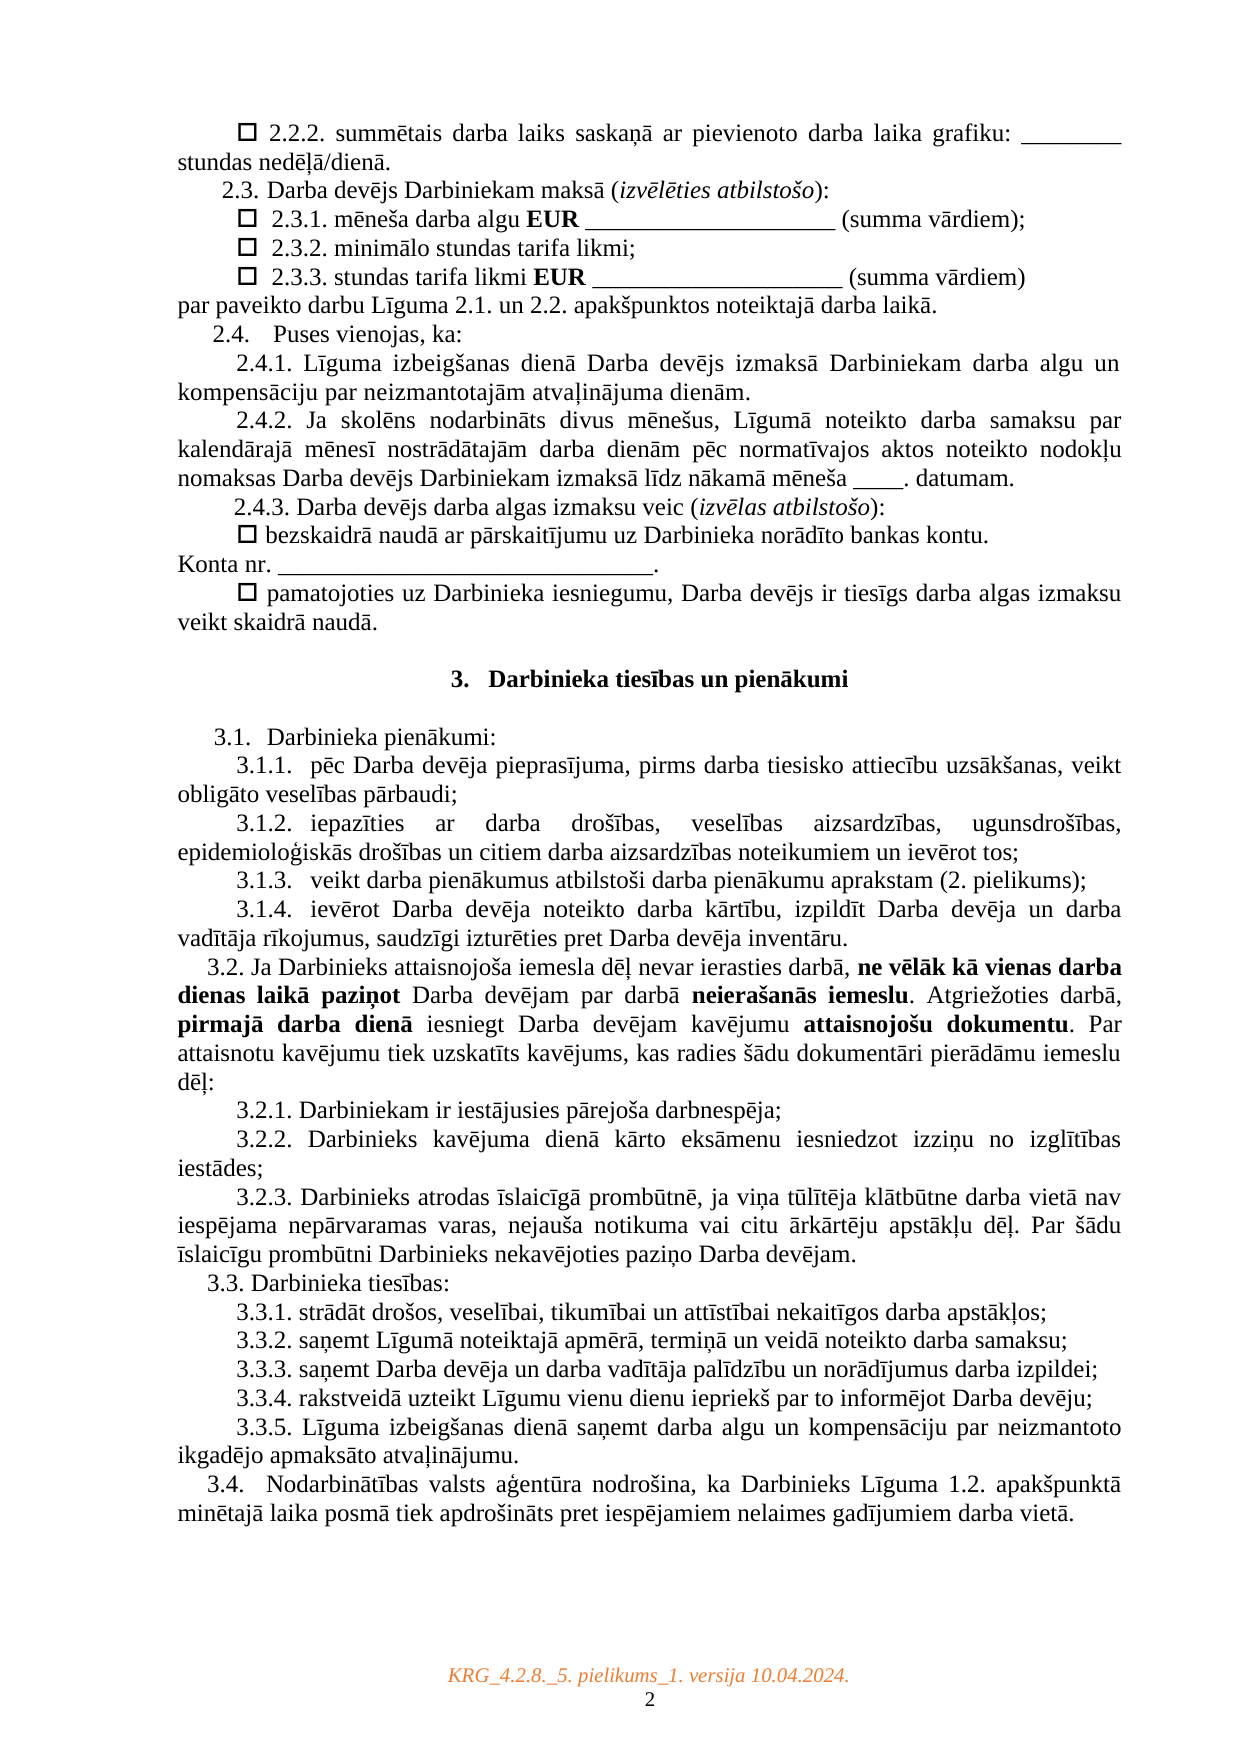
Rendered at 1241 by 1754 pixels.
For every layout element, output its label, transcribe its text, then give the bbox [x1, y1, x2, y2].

text 3.3.4. rakstveidā uzteikt Līgumu vienu dienu iepriekš par to informējot Darba devēju; [177, 1383, 1122, 1412]
text 2.3.2. minimālo stundas tarifa likmi; [207, 233, 1122, 262]
list Darbinieka tiesības un pienākumi [177, 664, 1122, 693]
list pēc Darba devēja pieprasījuma, pirms darba tiesisko attiecību uzsākšanas, veikt obligāto veselības pārbaudi; [177, 751, 1122, 808]
text 2.3.3. stundas tarifa likmi EUR ____________________ (summa vārdiem) [222, 262, 1122, 291]
text 3.2.2. Darbinieks kavējuma dienā kārto eksāmenu iesniedzot izziņu no izglītības iestādes; [177, 1124, 1122, 1182]
text Konta nr. ______________________________. [118, 549, 1122, 578]
list iepazīties ar darba drošības, veselības aizsardzības, ugunsdrošības, epidemioloģiskās drošības un citiem darba aizsardzības noteikumiem un ievērot tos; [177, 808, 1122, 866]
text 2.4.3. Darba devējs darba algas izmaksu veic (izvēlas atbilstošo): [177, 492, 1122, 521]
list Nodarbinātības valsts aģentūra nodrošina, ka Darbinieks Līguma 1.2. apakšpunktā minētajā laika posmā tiek apdrošināts pret iespējamiem nelaimes gadījumiem darba vietā. [177, 1469, 1122, 1527]
text 3.3.3. saņemt Darba devēja un darba vadītāja palīdzību un norādījumus darba izpildei; [207, 1354, 1122, 1383]
text 2.4.2. Ja skolēns nodarbināts divus mēnešus, Līgumā noteikto darba samaksu par kalendārajā mēnesī nostrādātajām darba dienām pēc normatīvajos aktos noteikto nodokļu nomaksas Darba devējs Darbiniekam izmaksā līdz nākamā mēneša ____. datumam. [177, 406, 1122, 492]
list Darbinieka pienākumi: [214, 722, 1122, 751]
list ievērot Darba devēja noteikto darba kārtību, izpildīt Darba devēja un darba vadītāja rīkojumus, saudzīgi izturēties pret Darba devēja inventāru. [177, 894, 1122, 952]
text 3.2. Ja Darbinieks attaisnojoša iemesla dēļ nevar ierasties darbā, ne vēlāk kā vienas darba dienas laikā paziņot Darba devējam par darbā neierašanās iemeslu. Atgriežoties darbā, pirmajā darba dienā iesniegt Darba devējam kavējumu attaisnojošu dokumentu. Par attaisnotu kavējumu tiek uzskatīts kavējums, kas radies šādu dokumentāri pierādāmu iemeslu dēļ: [177, 952, 1122, 1096]
text bezskaidrā naudā ar pārskaitījumu uz Darbinieka norādīto bankas kontu. [177, 521, 1122, 549]
text 2.4.1. Līguma izbeigšanas dienā Darba devējs izmaksā Darbiniekam darba algu un kompensāciju par neizmantotajām atvaļinājuma dienām. [177, 348, 1122, 406]
text 3.3.1. strādāt drošos, veselībai, tikumībai un attīstībai nekaitīgos darba apstākļos; [207, 1297, 1122, 1326]
text 2.2.2. summētais darba laiks saskaņā ar pievienoto darba laika grafiku: ________ stundas nedēļā/dienā. [177, 118, 1122, 176]
list veikt darba pienākumus atbilstoši darba pienākumu aprakstam (2. pielikums); [177, 866, 1122, 894]
text 3.2.1. Darbiniekam ir iestājusies pārejoša darbnespēja; [207, 1096, 1122, 1124]
text 2.3.1. mēneša darba algu EUR ____________________ (summa vārdiem); [221, 204, 1122, 233]
text 3.3.2. saņemt Līgumā noteiktajā apmērā, termiņā un veidā noteikto darba samaksu; [207, 1326, 1122, 1354]
text 3.3. Darbinieka tiesības: [177, 1268, 1122, 1297]
list Darba devējs Darbiniekam maksā (izvēlēties atbilstošo): [222, 176, 1122, 204]
list Puses vienojas, ka: [212, 319, 1122, 348]
text pamatojoties uz Darbinieka iesniegumu, Darba devējs ir tiesīgs darba algas izmaksu veikt skaidrā naudā. [177, 578, 1122, 636]
text par paveikto darbu Līguma 2.1. un 2.2. apakšpunktos noteiktajā darba laikā. [177, 291, 1122, 319]
text 3.3.5. Līguma izbeigšanas dienā saņemt darba algu un kompensāciju par neizmantoto ikgadējo apmaksāto atvaļinājumu. [177, 1412, 1122, 1469]
text 3.2.3. Darbinieks atrodas īslaicīgā prombūtnē, ja viņa tūlītēja klātbūtne darba vietā nav iespējama nepārvaramas varas, nejauša notikuma vai citu ārkārtēju apstākļu dēļ. Par šādu īslaicīgu prombūtni Darbinieks nekavējoties paziņo Darba devējam. [177, 1182, 1122, 1268]
